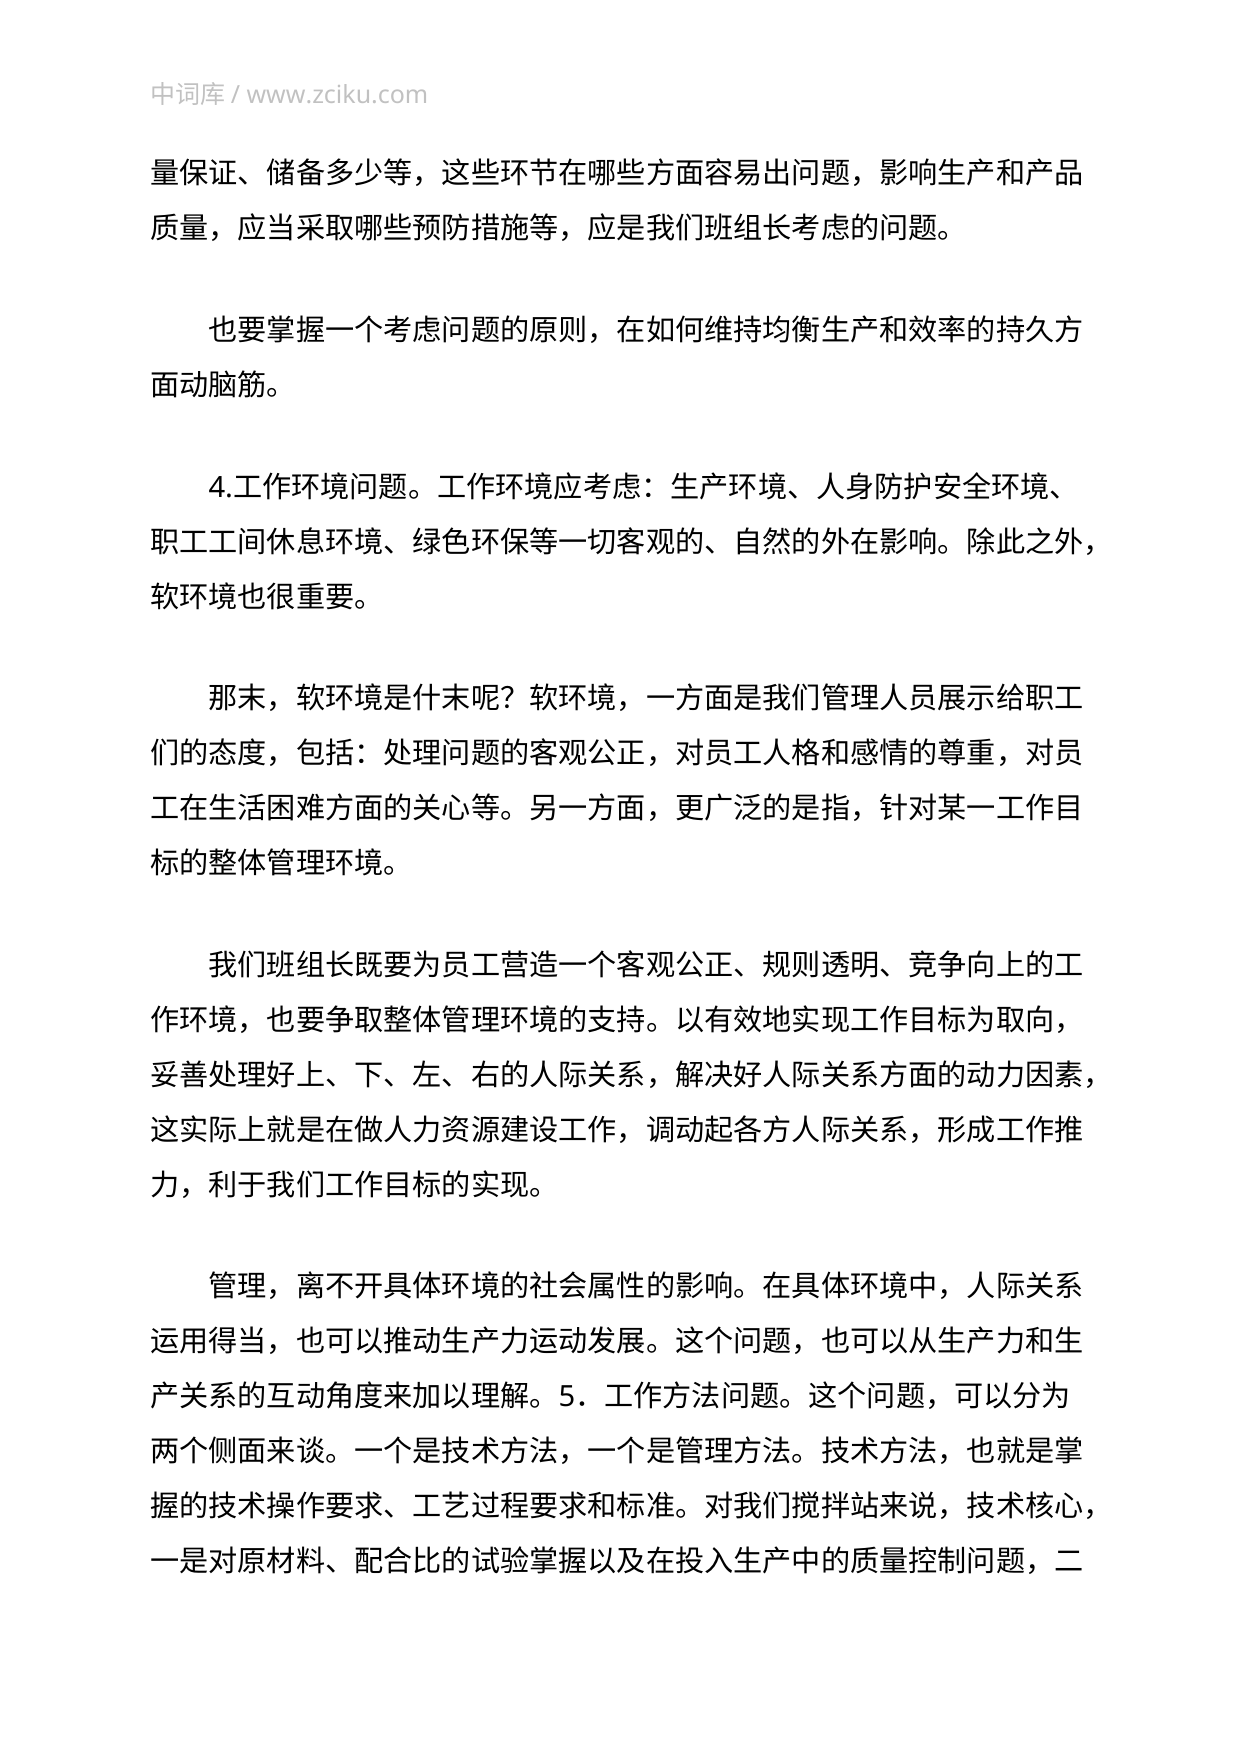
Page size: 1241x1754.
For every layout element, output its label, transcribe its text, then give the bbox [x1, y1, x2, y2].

text 我们班组长既要为员工营造一个客观公正、规则透明、竞争向上的工作环境，也要争取整体管理环境的支持。以有效地实现工作目标为取向，妥善处理好上、下、左、右的人际关系，解决好人际关系方面的动力因素，这实际上就是在做人力资源建设工作，调动起各方人际关系，形成工作推力，利于我们工作目标的实现。 [150, 941, 1090, 1203]
text 4.工作环境问题。工作环境应考虑：生产环境、人身防护安全环境、职工工间休息环境、绿色环保等一切客观的、自然的外在影响。除此之外，软环境也很重要。 [150, 463, 1090, 616]
text 也要掌握一个考虑问题的原则，在如何维持均衡生产和效率的持久方面动脑筋。 [150, 307, 1090, 404]
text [150, 1263, 1090, 1580]
text 那末，软环境是什末呢？软环境，一方面是我们管理人员展示给职工们的态度，包括：处理问题的客观公正，对员工人格和感情的尊重，对员工在生活困难方面的关心等。另一方面，更广泛的是指，针对某一工作目标的整体管理环境。 [150, 675, 1090, 882]
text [150, 150, 1090, 247]
